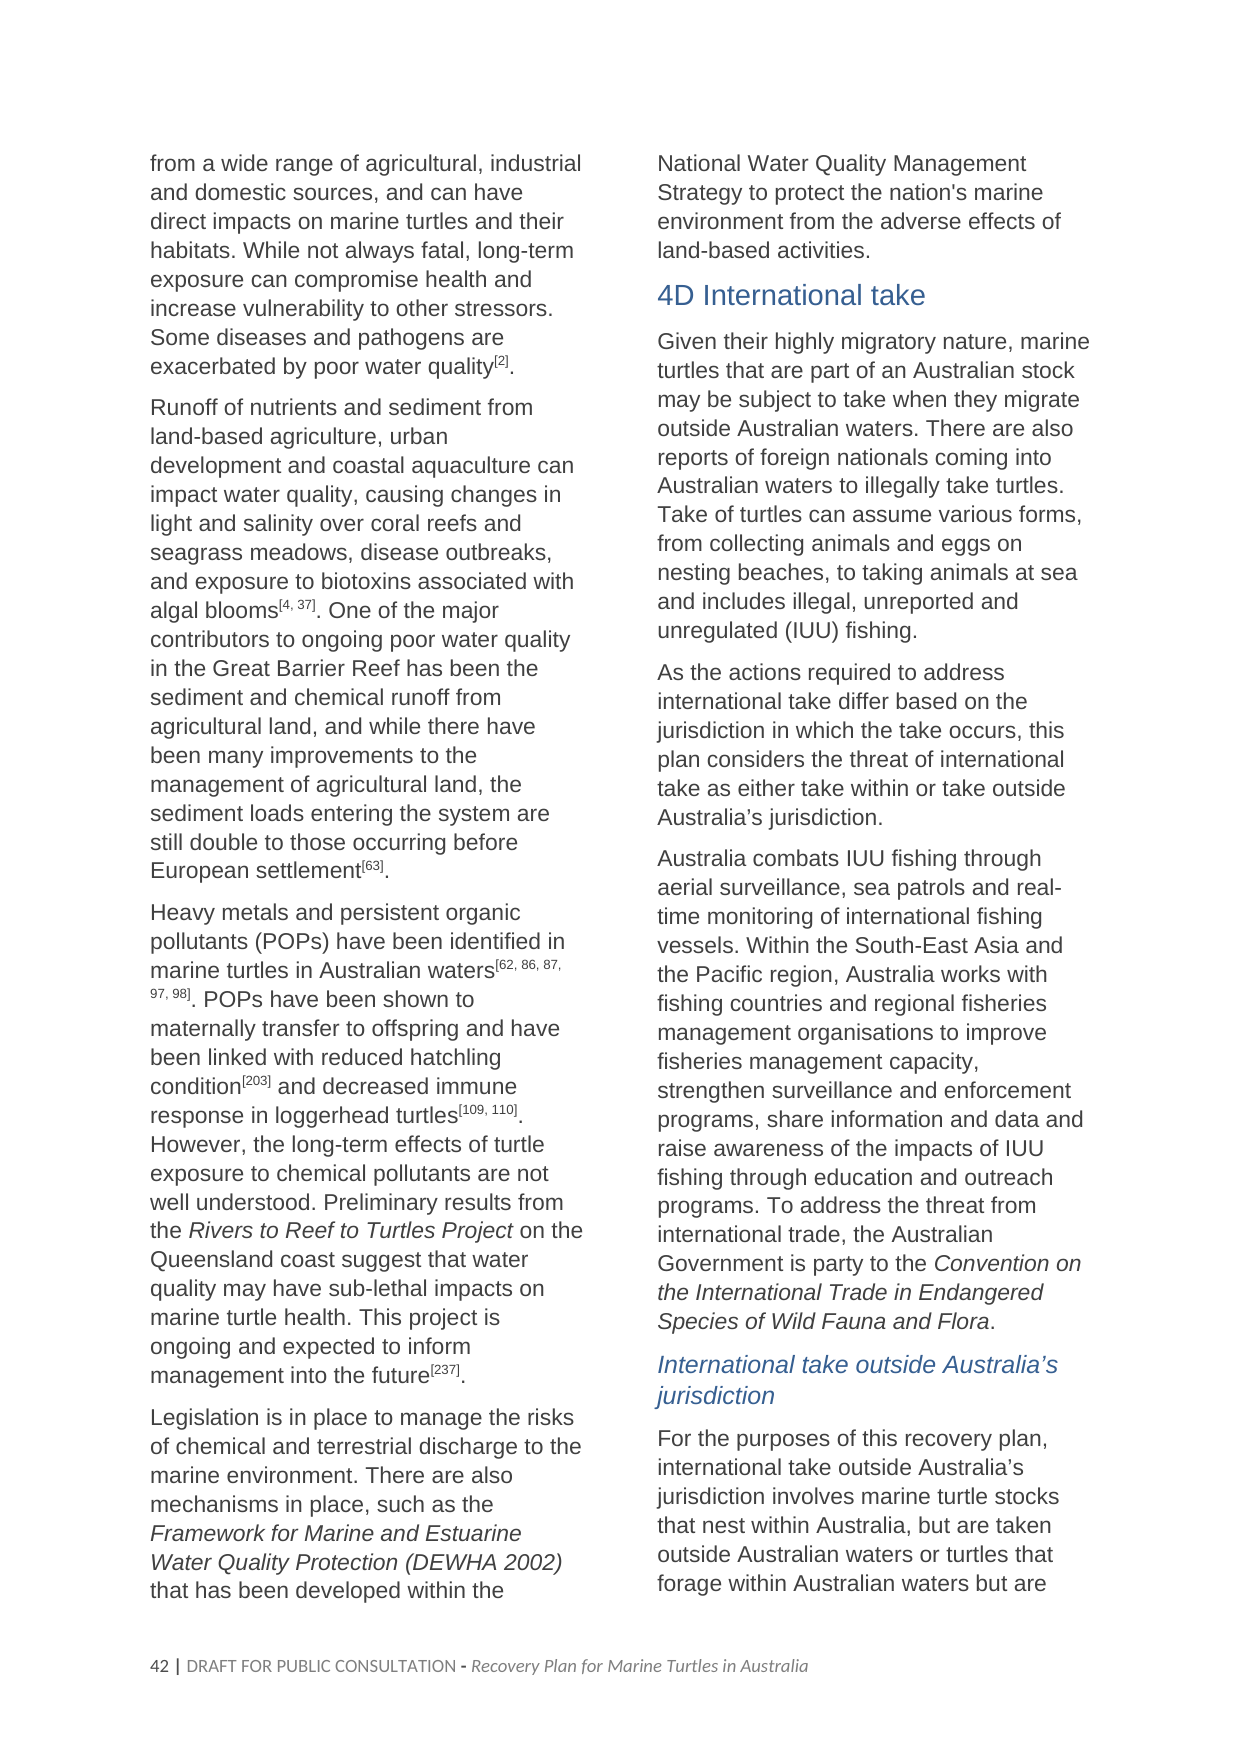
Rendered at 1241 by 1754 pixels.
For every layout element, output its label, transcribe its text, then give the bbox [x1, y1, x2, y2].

text Runoff of nutrients and sediment from land-based agriculture, urban development and coastal aquaculture can impact water quality, causing changes in light and salinity over coral reefs and seagrass meadows, disease outbreaks, and exposure to biotoxins associated with algal blooms[4, 37]. One of the major contributors to ongoing poor water quality in the Great Barrier Reef has been the sediment and chemical runoff from agricultural land, and while there have been many improvements to the management of agricultural land, the sediment loads entering the system are still double to those occurring before European settlement[63]. [150, 394, 583, 884]
subtitle 4D International take [657, 278, 1090, 312]
subtitle International take outside Australia’s jurisdiction [657, 1350, 1090, 1410]
text Australia combats IUU fishing through aerial surveillance, sea patrols and real-time monitoring of international fishing vessels. Within the South-East Asia and the Pacific region, Australia works with fishing countries and regional fisheries management organisations to improve fisheries management capacity, strengthen surveillance and enforcement programs, share information and data and raise awareness of the impacts of IUU fishing through education and outreach programs. To address the threat from international trade, the Australian Government is party to the Convention on the International Trade in Endangered Species of Wild Fauna and Flora. [657, 845, 1090, 1335]
text Legislation is in place to manage the risks of chemical and terrestrial discharge to the marine environment. There are also mechanisms in place, such as the Framework for Marine and Estuarine Water Quality Protection (DEWHA 2002) that has been developed within the National Water Quality Management Strategy to protect the nation's marine environment from the adverse effects of land-based activities. [657, 150, 1090, 263]
text Heavy metals and persistent organic pollutants (POPs) have been identified in marine turtles in Australian waters[62, 86, 87, 97, 98]. POPs have been shown to maternally transfer to offspring and have been linked with reduced hatchling condition[203] and decreased immune response in loggerhead turtles[109, 110]. However, the long-term effects of turtle exposure to chemical pollutants are not well understood. Preliminary results from the Rivers to Reef to Turtles Project on the Queensland coast suggest that water quality may have sub-lethal impacts on marine turtle health. This project is ongoing and expected to inform management into the future[237]. [150, 899, 583, 1389]
text Given their highly migratory nature, marine turtles that are part of an Australian stock may be subject to take when they migrate outside Australian waters. There are also reports of foreign nationals coming into Australian waters to illegally take turtles. Take of turtles can assume various forms, from collecting animals and eggs on nesting beaches, to taking animals at sea and includes illegal, unreported and unregulated (IUU) fishing. [657, 328, 1090, 644]
text As the actions required to address international take differ based on the jurisdiction in which the take occurs, this plan considers the threat of international take as either take within or take outside Australia’s jurisdiction. [657, 659, 1090, 830]
text Legislation is in place to manage the risks of chemical and terrestrial discharge to the marine environment. There are also mechanisms in place, such as the Framework for Marine and Estuarine Water Quality Protection (DEWHA 2002) that has been developed within the National Water Quality Management Strategy to protect the nation's marine environment from the adverse effects of land-based activities. [150, 1404, 583, 1604]
